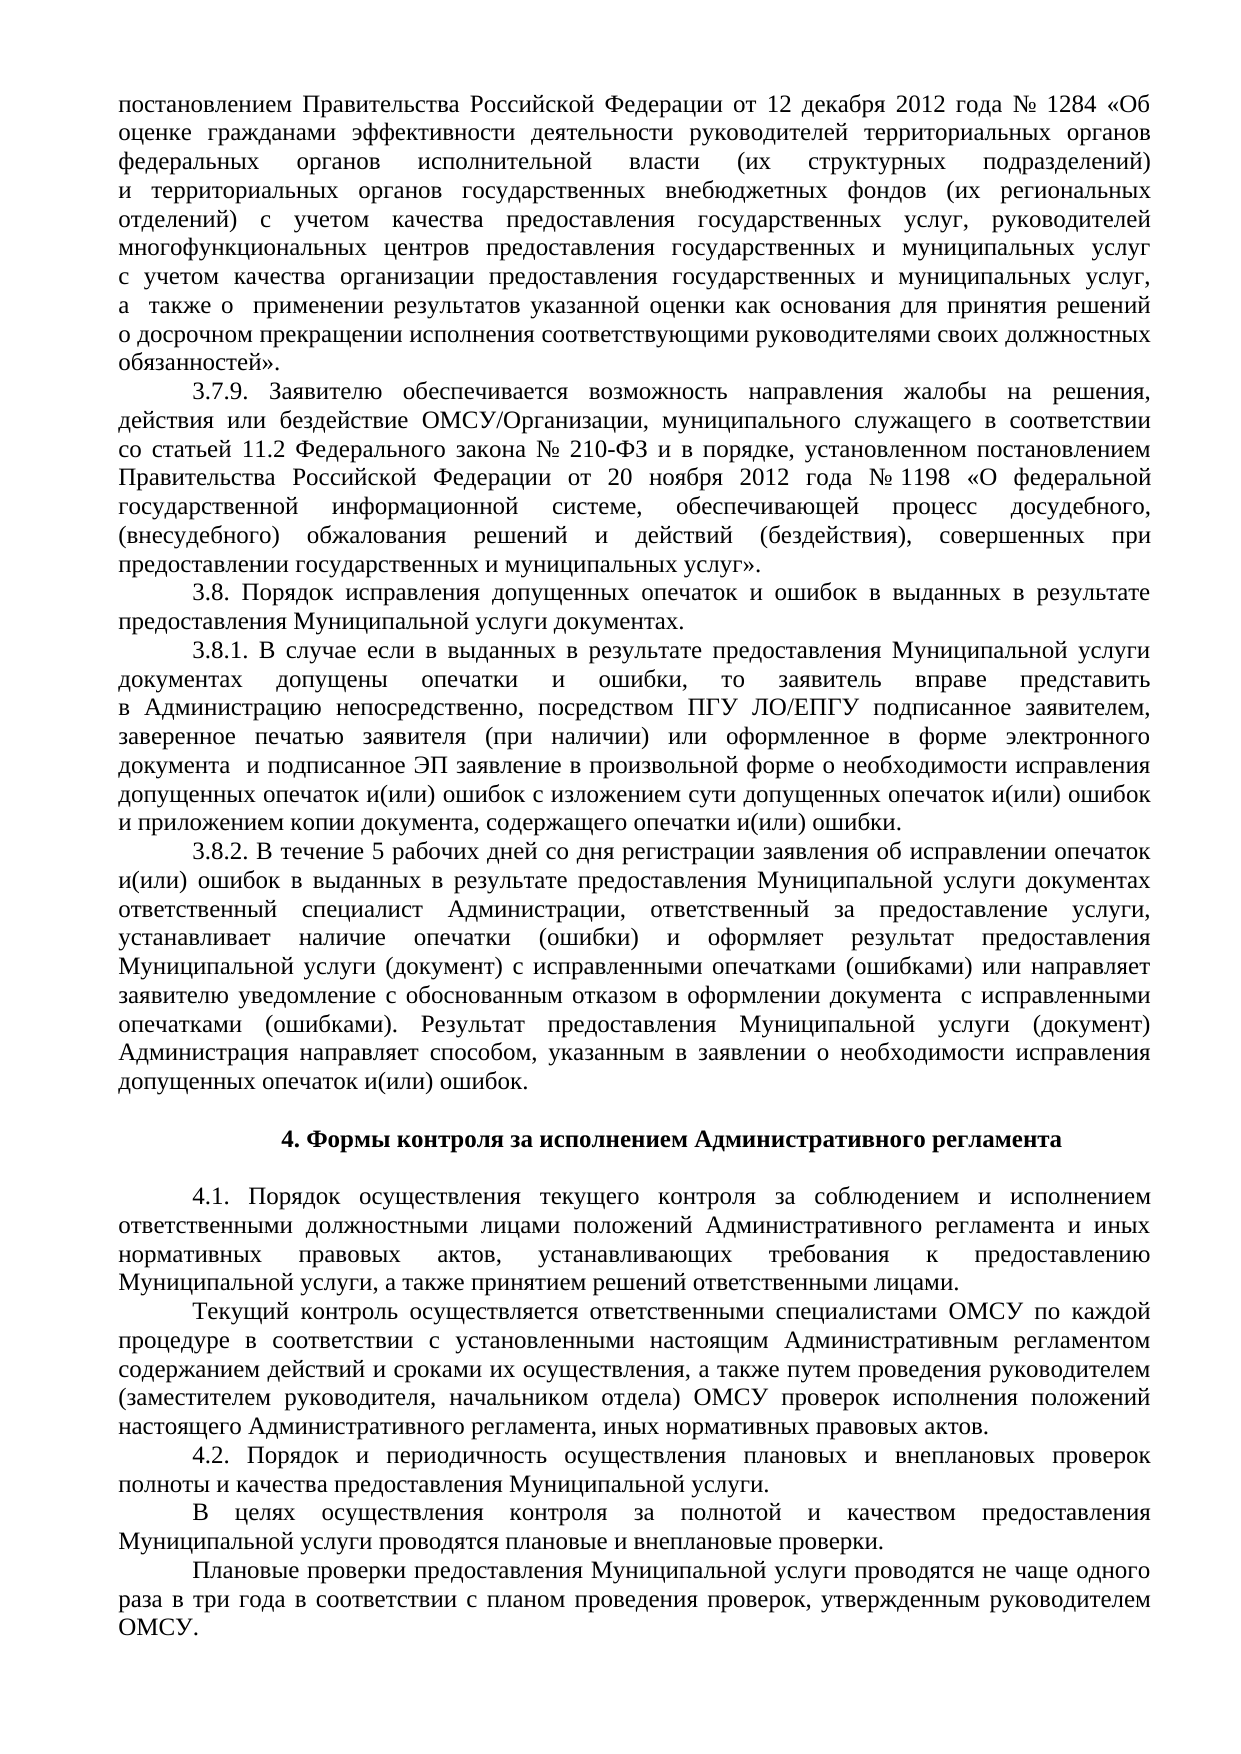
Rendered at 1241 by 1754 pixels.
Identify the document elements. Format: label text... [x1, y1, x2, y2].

text 4.1. Порядок осуществления текущего контроля за соблюдением и исполнением ответственными должностными лицами положений Административного регламента и иных нормативных правовых актов, устанавливающих требования к предоставлению Муниципальной услуги, а также принятием решений ответственными лицами. [118, 1181, 1152, 1296]
text 4. Формы контроля за исполнением Административного регламента [118, 1124, 1152, 1152]
text 3.7.9. Заявителю обеспечивается возможность направления жалобы на решения, действия или бездействие ОМСУ/Организации, муниципального служащего в соответствии со статьей 11.2 Федерального закона № 210-ФЗ и в порядке, установленном постановлением Правительства Российской Федерации от 20 ноября 2012 года № 1198 «О федеральной государственной информационной системе, обеспечивающей процесс досудебного, (внесудебного) обжалования решений и действий (бездействия), совершенных при предоставлении государственных и муниципальных услуг». [118, 376, 1152, 577]
text Текущий контроль осуществляется ответственными специалистами ОМСУ по каждой процедуре в соответствии с установленными настоящим Административным регламентом содержанием действий и сроками их осуществления, а также путем проведения руководителем (заместителем руководителя, начальником отдела) ОМСУ проверок исполнения положений настоящего Административного регламента, иных нормативных правовых актов. [118, 1296, 1152, 1440]
text 4.2. Порядок и периодичность осуществления плановых и внеплановых проверок полноты и качества предоставления Муниципальной услуги. [118, 1440, 1152, 1497]
text 3.8.1. В случае если в выданных в результате предоставления Муниципальной услуги документах допущены опечатки и ошибки, то заявитель вправе представить в Администрацию непосредственно, посредством ПГУ ЛО/ЕПГУ подписанное заявителем, заверенное печатью заявителя (при наличии) или оформленное в форме электронного документа и подписанное ЭП заявление в произвольной форме о необходимости исправления допущенных опечаток и(или) ошибок с изложением сути допущенных опечаток и(или) ошибок и приложением копии документа, содержащего опечатки и(или) ошибки. [118, 635, 1152, 836]
text В целях осуществления контроля за полнотой и качеством предоставления Муниципальной услуги проводятся плановые и внеплановые проверки. [118, 1497, 1152, 1555]
text 3.8. Порядок исправления допущенных опечаток и ошибок в выданных в результате предоставления Муниципальной услуги документах. [118, 577, 1152, 635]
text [118, 89, 1152, 376]
text Плановые проверки предоставления Муниципальной услуги проводятся не чаще одного раза в три года в соответствии с планом проведения проверок, утвержденным руководителем ОМСУ. [118, 1555, 1152, 1641]
text 3.8.2. В течение 5 рабочих дней со дня регистрации заявления об исправлении опечаток и(или) ошибок в выданных в результате предоставления Муниципальной услуги документах ответственный специалист Администрации, ответственный за предоставление услуги, устанавливает наличие опечатки (ошибки) и оформляет результат предоставления Муниципальной услуги (документ) с исправленными опечатками (ошибками) или направляет заявителю уведомление с обоснованным отказом в оформлении документа с исправленными опечатками (ошибками). Результат предоставления Муниципальной услуги (документ) Администрация направляет способом, указанным в заявлении о необходимости исправления допущенных опечаток и(или) ошибок. [118, 836, 1152, 1095]
